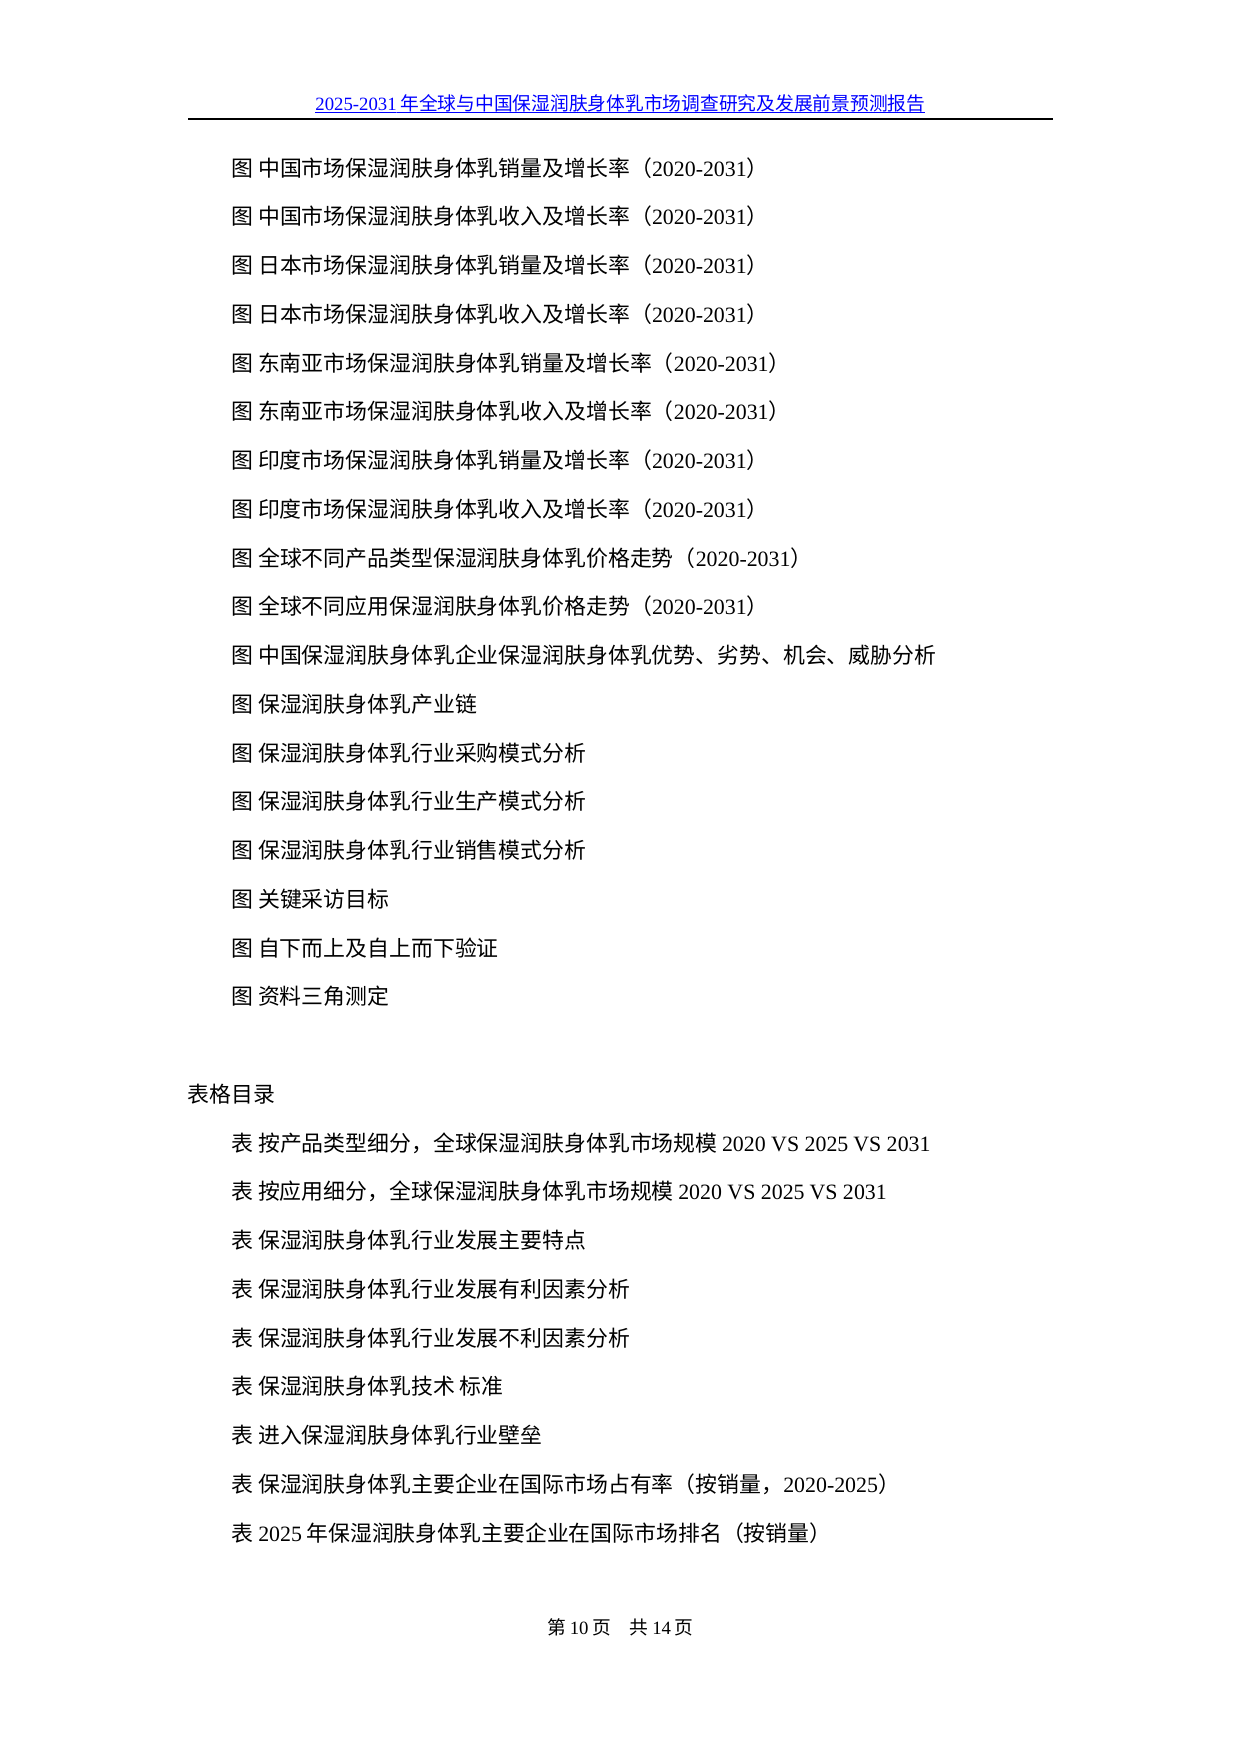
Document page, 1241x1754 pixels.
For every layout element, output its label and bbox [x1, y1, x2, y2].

text [187, 150, 1053, 1548]
